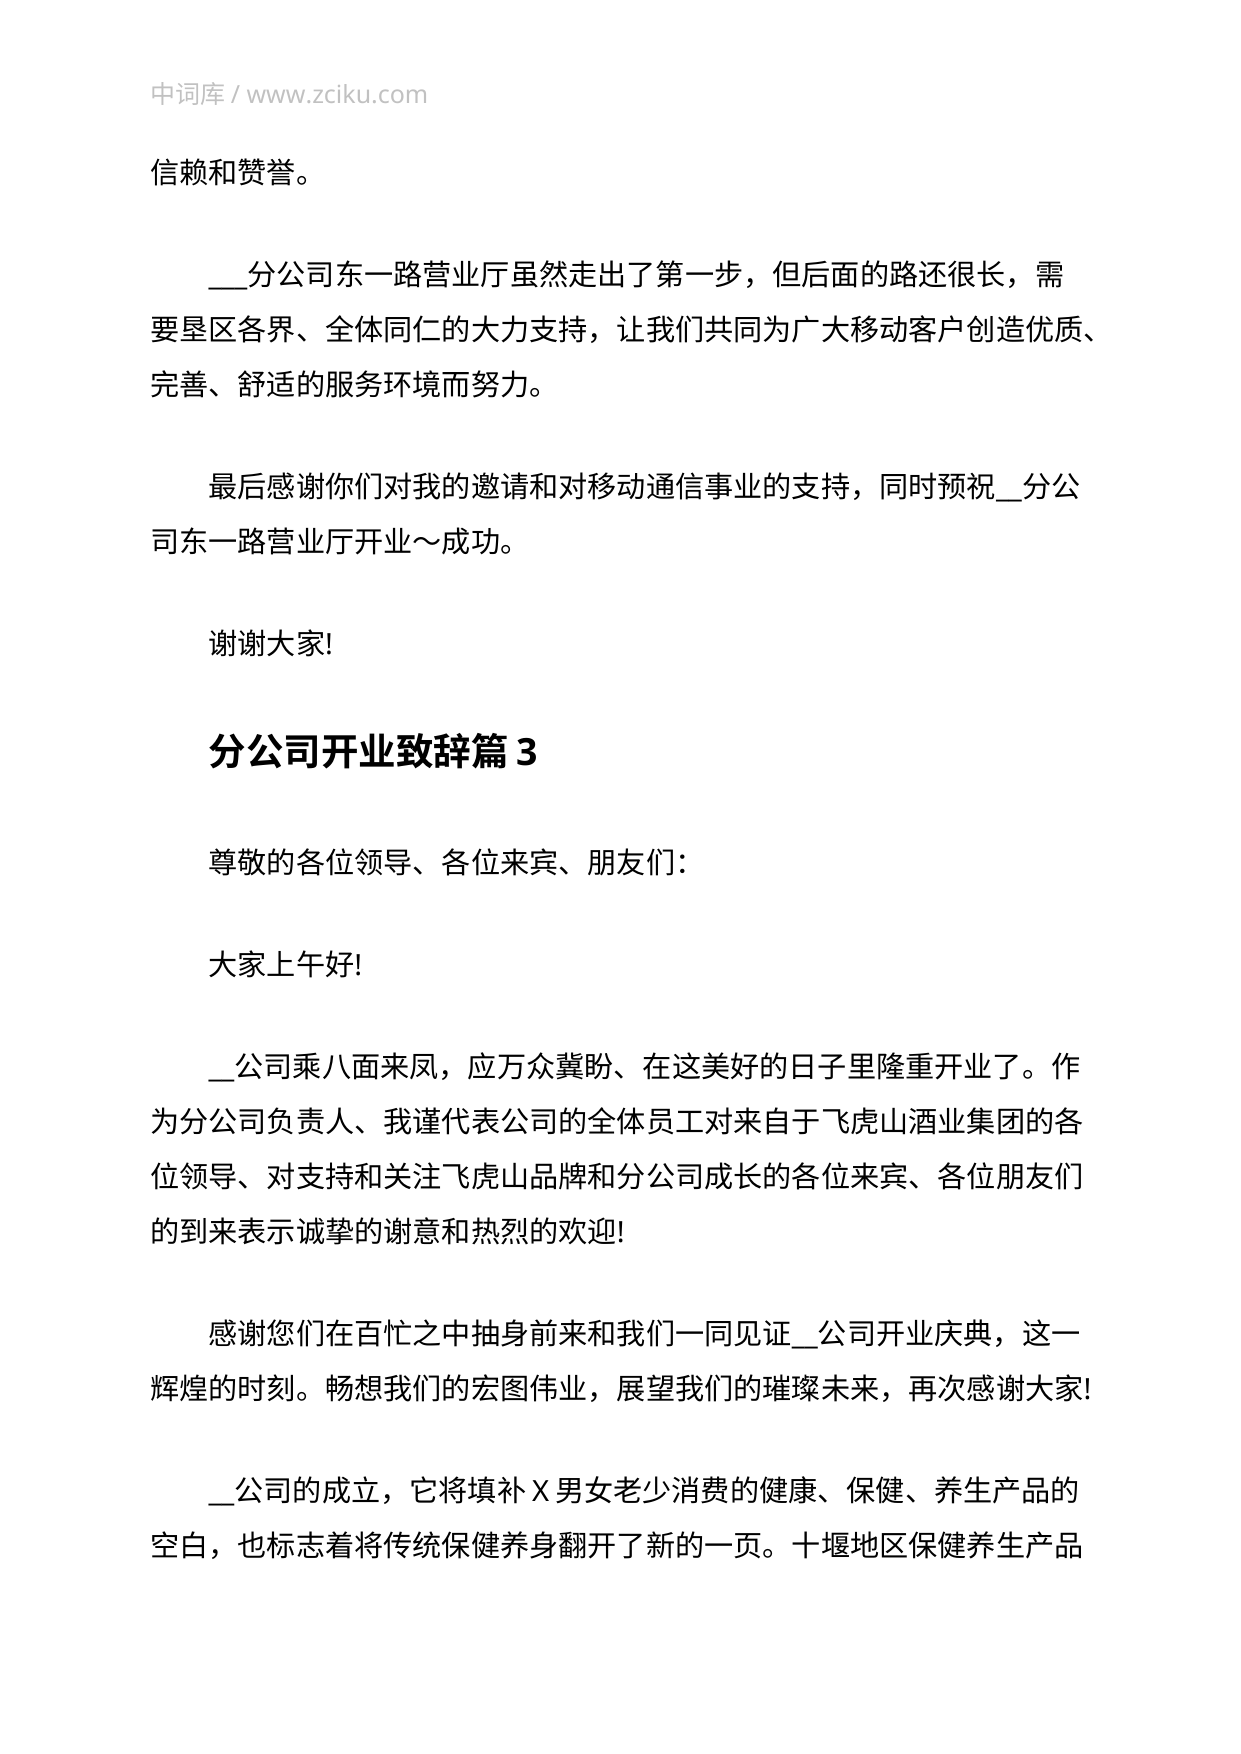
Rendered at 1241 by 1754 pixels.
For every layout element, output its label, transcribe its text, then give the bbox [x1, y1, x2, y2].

text 感谢您们在百忙之中抽身前来和我们一同见证__公司开业庆典，这一辉煌的时刻。畅想我们的宏图伟业，展望我们的璀璨未来，再次感谢大家! [150, 1310, 1090, 1408]
text 最后感谢你们对我的邀请和对移动通信事业的支持，同时预祝__分公司东一路营业厅开业～成功。 [150, 463, 1090, 561]
text 尊敬的各位领导、各位来宾、朋友们： [150, 840, 1090, 882]
text 分公司开业致辞篇3 [150, 722, 1090, 777]
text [150, 1467, 1090, 1564]
text 谢谢大家! [150, 620, 1090, 663]
text 大家上午好! [150, 942, 1090, 984]
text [150, 150, 1090, 192]
text __公司乘八面来凤，应万众冀盼、在这美好的日子里隆重开业了。作为分公司负责人、我谨代表公司的全体员工对来自于飞虎山酒业集团的各位领导、对支持和关注飞虎山品牌和分公司成长的各位来宾、各位朋友们的到来表示诚挚的谢意和热烈的欢迎! [150, 1043, 1090, 1251]
text ___分公司东一路营业厅虽然走出了第一步，但后面的路还很长，需要垦区各界、全体同仁的大力支持，让我们共同为广大移动客户创造优质、完善、舒适的服务环境而努力。 [150, 252, 1090, 404]
